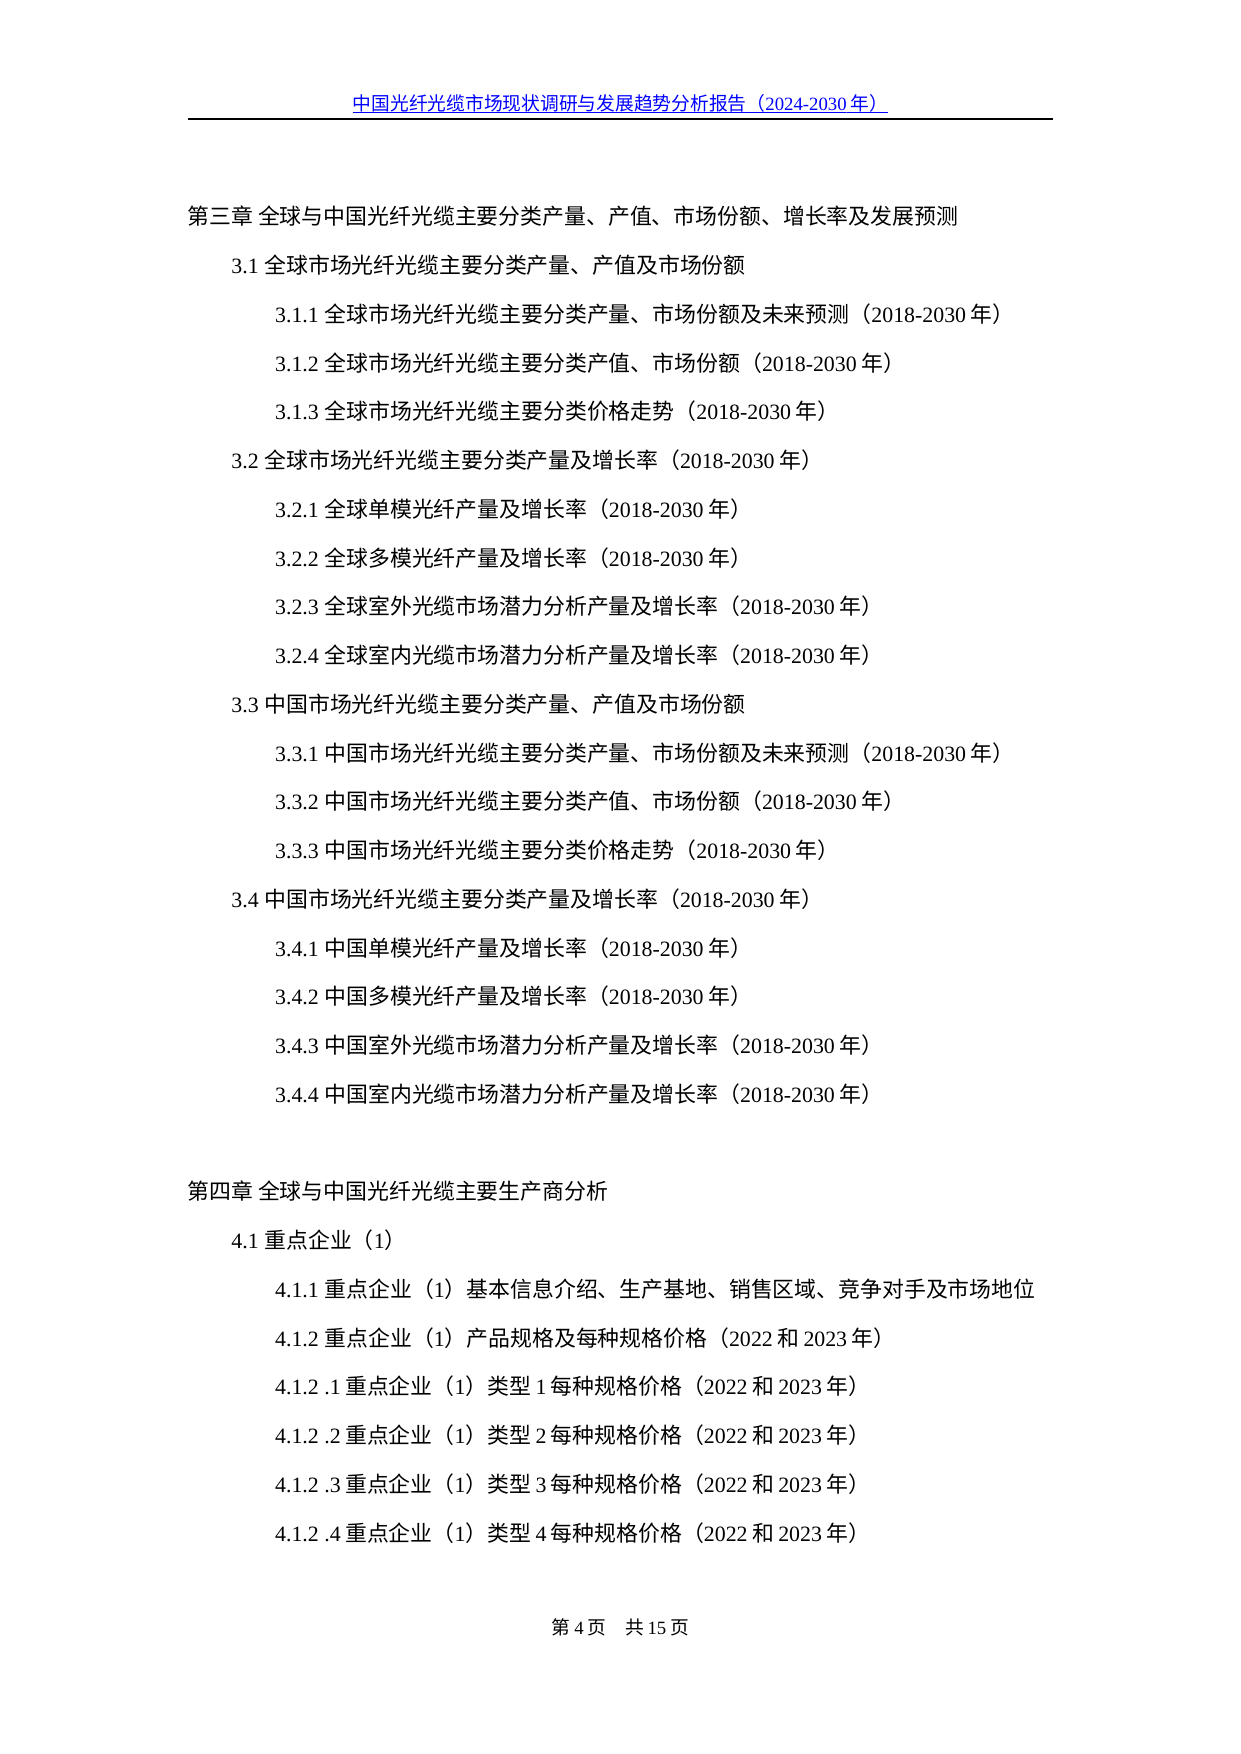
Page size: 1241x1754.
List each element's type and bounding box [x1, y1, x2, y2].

text [187, 150, 1053, 1548]
